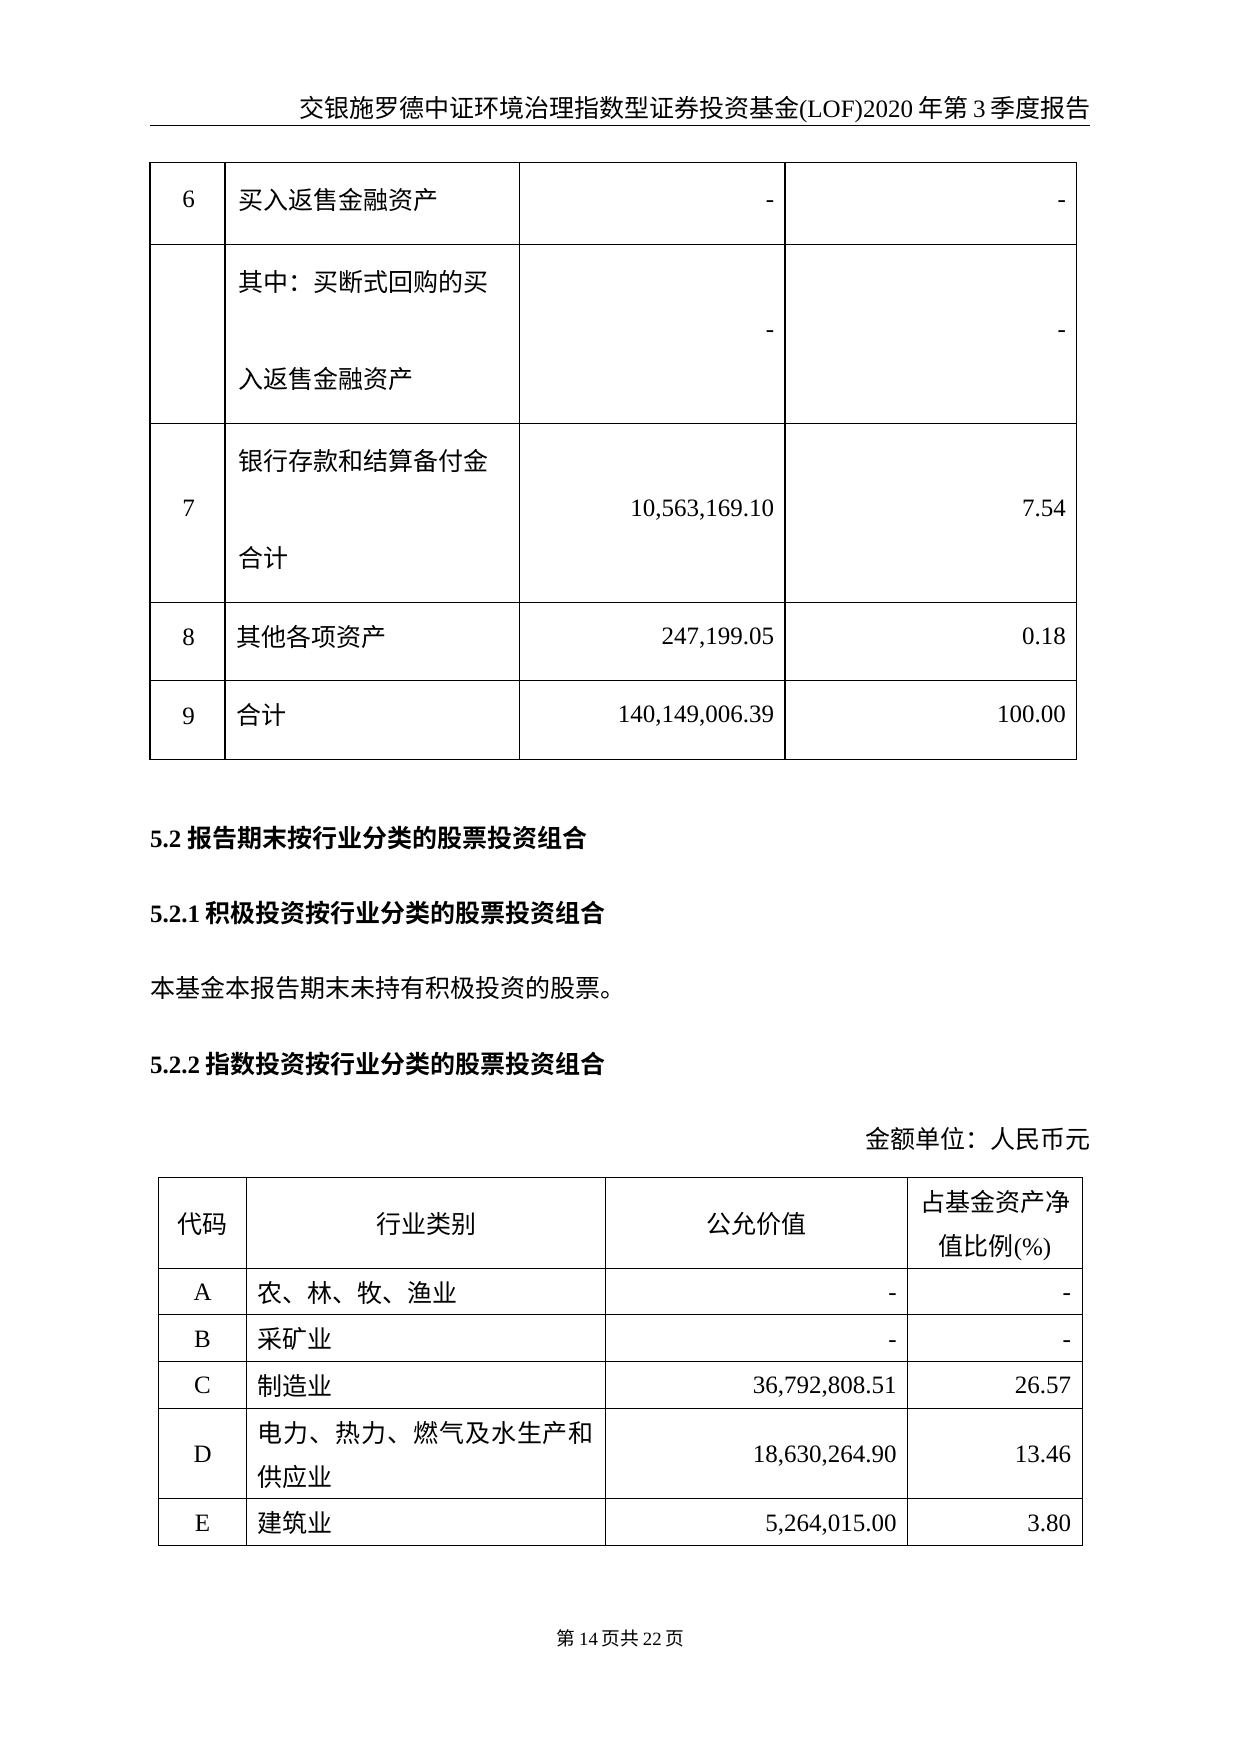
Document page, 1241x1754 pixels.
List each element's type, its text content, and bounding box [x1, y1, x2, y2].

table_cell 26.57 [908, 1362, 1082, 1408]
text 5.2 报告期末按行业分类的股票投资组合 [150, 804, 1090, 869]
table_cell 247,199.05 [520, 603, 784, 680]
table_cell D [159, 1409, 246, 1498]
table_header 代码 [159, 1178, 246, 1267]
table_cell - [520, 245, 784, 423]
table_cell [151, 245, 224, 423]
table_cell - [786, 245, 1076, 423]
table_cell 农、林、牧、渔业 [247, 1269, 605, 1314]
table_cell - [786, 163, 1076, 243]
table_cell - [520, 163, 784, 243]
table_header 占基金资产净值比例(%) [908, 1178, 1082, 1267]
table_cell 0.18 [786, 603, 1076, 680]
table_cell A [159, 1269, 246, 1314]
table_cell 8 [151, 603, 224, 680]
table_cell - [908, 1269, 1082, 1314]
table_cell 140,149,006.39 [520, 681, 784, 759]
table_cell 其中：买断式回购的买入返售金融资产 [226, 245, 519, 423]
table_cell 7.54 [786, 424, 1076, 602]
table_cell C [159, 1362, 246, 1408]
table_cell 建筑业 [247, 1499, 605, 1545]
table_header 公允价值 [606, 1178, 907, 1267]
table_cell 合计 [226, 681, 519, 759]
text 金额单位：人民币元 [150, 1105, 1090, 1170]
table_cell 10,563,169.10 [520, 424, 784, 602]
text 指数投资按行业分类的股票投资组合 [150, 1030, 1090, 1095]
table_cell E [159, 1499, 246, 1545]
text 积极投资按行业分类的股票投资组合 [150, 879, 1090, 944]
table_cell 18,630,264.90 [606, 1409, 907, 1498]
table_cell 9 [151, 681, 224, 759]
table_cell 买入返售金融资产 [226, 163, 519, 243]
text 本基金本报告期末未持有积极投资的股票。 [150, 954, 1090, 1019]
table_cell 采矿业 [247, 1315, 605, 1361]
table_cell B [159, 1315, 246, 1361]
table_cell 其他各项资产 [226, 603, 519, 680]
table_cell 13.46 [908, 1409, 1082, 1498]
table_header 行业类别 [247, 1178, 605, 1267]
table_cell 3.80 [908, 1499, 1082, 1545]
table_cell - [606, 1315, 907, 1361]
table_cell 6 [151, 163, 224, 243]
table_cell 36,792,808.51 [606, 1362, 907, 1408]
table_cell 银行存款和结算备付金合计 [226, 424, 519, 602]
table_cell 5,264,015.00 [606, 1499, 907, 1545]
table_cell 制造业 [247, 1362, 605, 1408]
table_cell 7 [151, 424, 224, 602]
table_cell 电力、热力、燃气及水生产和供应业 [247, 1409, 605, 1498]
table_cell - [606, 1269, 907, 1314]
table_cell - [908, 1315, 1082, 1361]
table_cell 100.00 [786, 681, 1076, 759]
